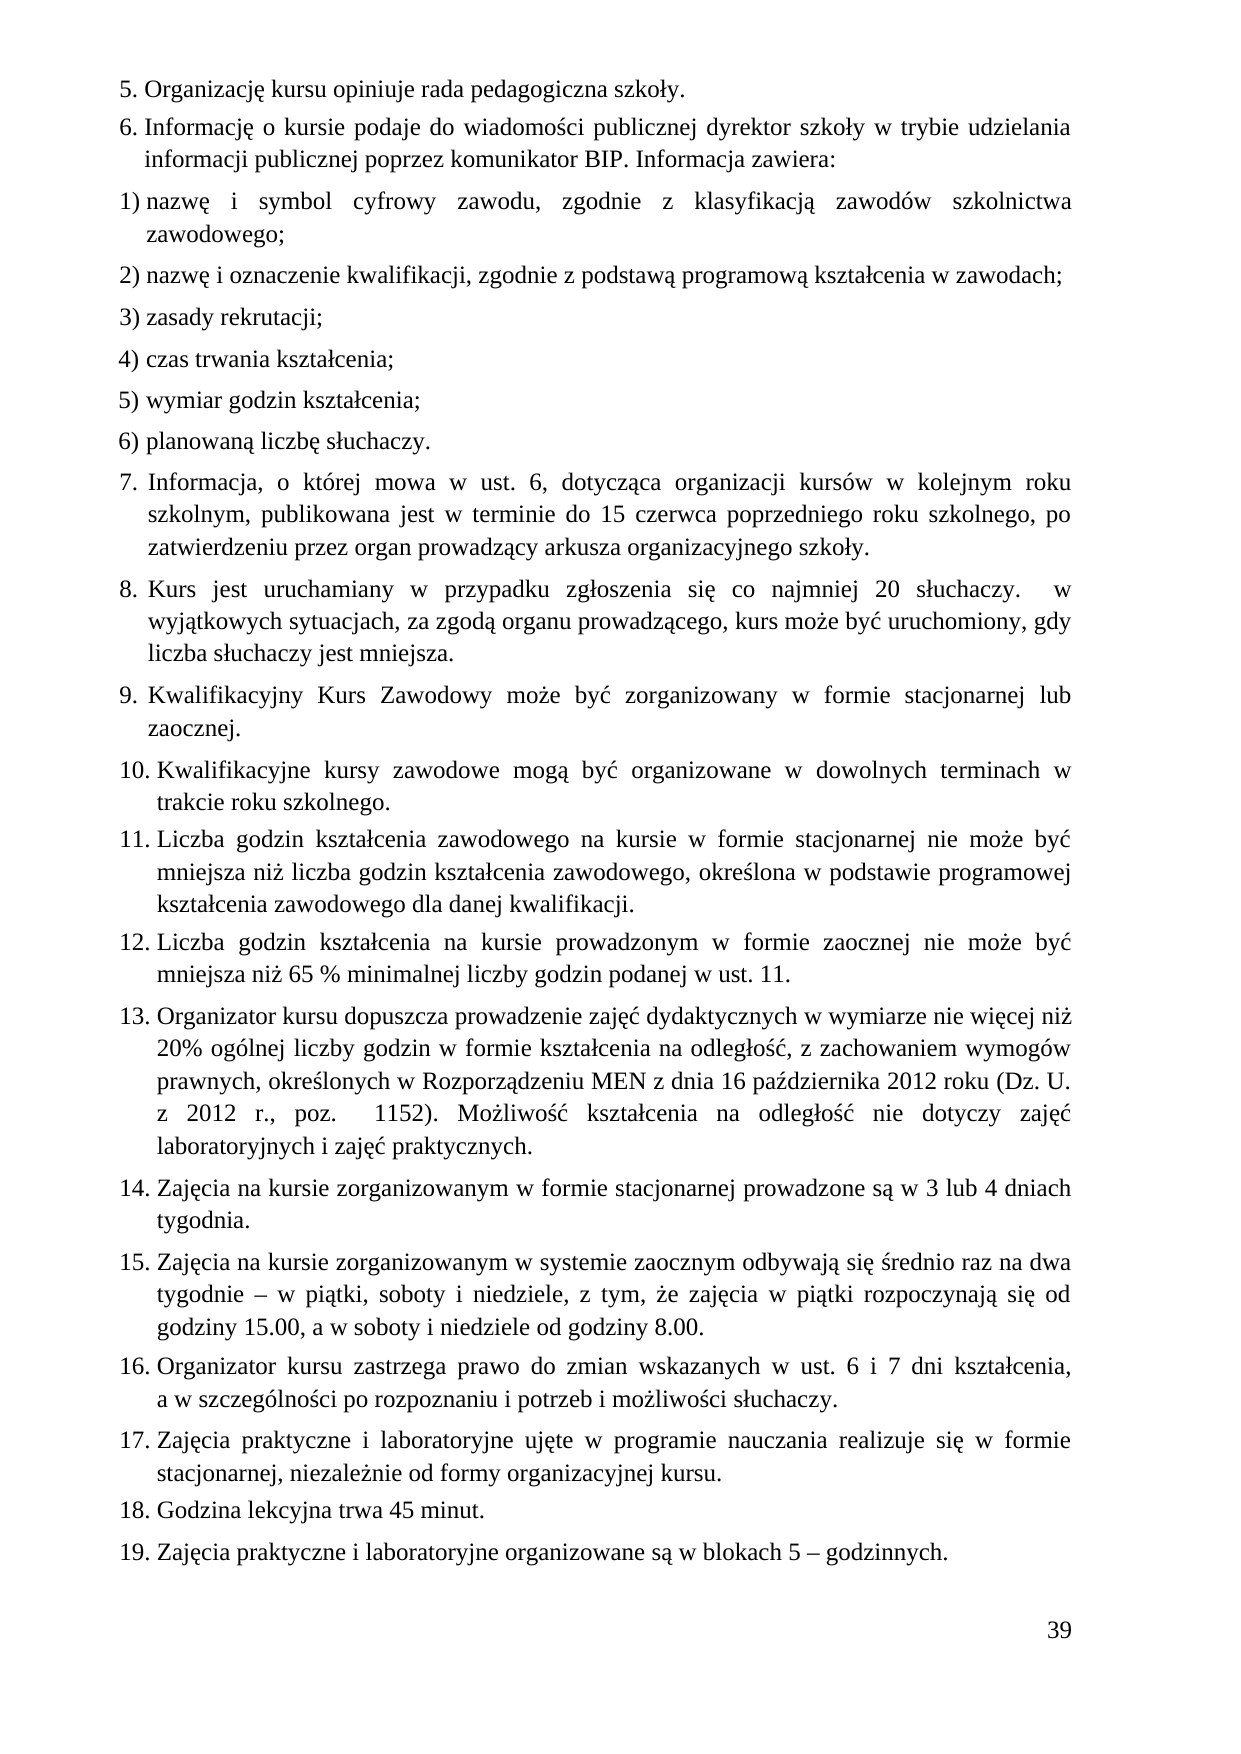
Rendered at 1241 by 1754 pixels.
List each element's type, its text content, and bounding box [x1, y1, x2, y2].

list Organizator kursu zastrzega prawo do zmian wskazanych w ust. 6 i 7 dni kształcenia, a w szczególności po rozpoznaniu i potrzeb i możliwości słuchaczy. [119, 1351, 1072, 1412]
list Informację o kursie podaje do wiadomości publicznej dyrektor szkoły w trybie udzielania informacji publicznej poprzez komunikator BIP. Informacja zawiera: [119, 112, 1072, 173]
list Zajęcia na kursie zorganizowanym w formie stacjonarnej prowadzone są w 3 lub 4 dniach tygodnia. [119, 1173, 1072, 1234]
text 5) wymiar godzin kształcenia; [118, 385, 1076, 414]
text 4) czas trwania kształcenia; [118, 344, 1076, 373]
list zasady rekrutacji; [119, 302, 1072, 331]
text 6) planowaną liczbę słuchaczy. [118, 426, 1076, 455]
list nazwę i oznaczenie kwalifikacji, zgodnie z podstawą programową kształcenia w zawodach; [119, 261, 1072, 289]
list Organizator kursu dopuszcza prowadzenie zajęć dydaktycznych w wymiarze nie więcej niż 20% ogólnej liczby godzin w formie kształcenia na odległość, z zachowaniem wymogów prawnych, określonych w Rozporządzeniu MEN z dnia 16 października 2012 roku (Dz. U. z 2012 r., poz. 1152). Możliwość kształcenia na odległość nie dotyczy zajęć laboratoryjnych i zajęć praktycznych. [119, 1001, 1072, 1159]
list Informacja, o której mowa w ust. 6, dotycząca organizacji kursów w kolejnym roku szkolnym, publikowana jest w terminie do 15 czerwca poprzedniego roku szkolnego, po zatwierdzeniu przez organ prowadzący arkusza organizacyjnego szkoły. [119, 467, 1072, 561]
list Zajęcia na kursie zorganizowanym w systemie zaocznym odbywają się średnio raz na dwa tygodnie – w piątki, soboty i niedziele, z tym, że zajęcia w piątki rozpoczynają się od godziny 15.00, a w soboty i niedziele od godziny 8.00. [119, 1247, 1072, 1340]
list Liczba godzin kształcenia na kursie prowadzonym w formie zaocznej nie może być mniejsza niż 65 % minimalnej liczby godzin podanej w ust. 11. [119, 927, 1072, 988]
list Zajęcia praktyczne i laboratoryjne ujęte w programie nauczania realizuje się w formie stacjonarnej, niezależnie od formy organizacyjnej kursu. [119, 1426, 1072, 1487]
list Kwalifikacyjne kursy zawodowe mogą być organizowane w dowolnych terminach w trakcie roku szkolnego. [119, 755, 1072, 816]
list Kurs jest uruchamiany w przypadku zgłoszenia się co najmniej 20 słuchaczy. w wyjątkowych sytuacjach, za zgodą organu prowadzącego, kurs może być uruchomiony, gdy liczba słuchaczy jest mniejsza. [119, 574, 1072, 667]
list nazwę i symbol cyfrowy zawodu, zgodnie z klasyfikacją zawodów szkolnictwa zawodowego; [119, 186, 1072, 247]
list Organizację kursu opiniuje rada pedagogiczna szkoły. [119, 74, 1072, 103]
list Godzina lekcyjna trwa 45 minut. [119, 1495, 1072, 1523]
list Zajęcia praktyczne i laboratoryjne organizowane są w blokach 5 – godzinnych. [119, 1537, 1072, 1565]
list Kwalifikacyjny Kurs Zawodowy może być zorganizowany w formie stacjonarnej lub zaocznej. [119, 680, 1072, 742]
list Liczba godzin kształcenia zawodowego na kursie w formie stacjonarnej nie może być mniejsza niż liczba godzin kształcenia zawodowego, określona w podstawie programowej kształcenia zawodowego dla danej kwalifikacji. [119, 824, 1072, 918]
